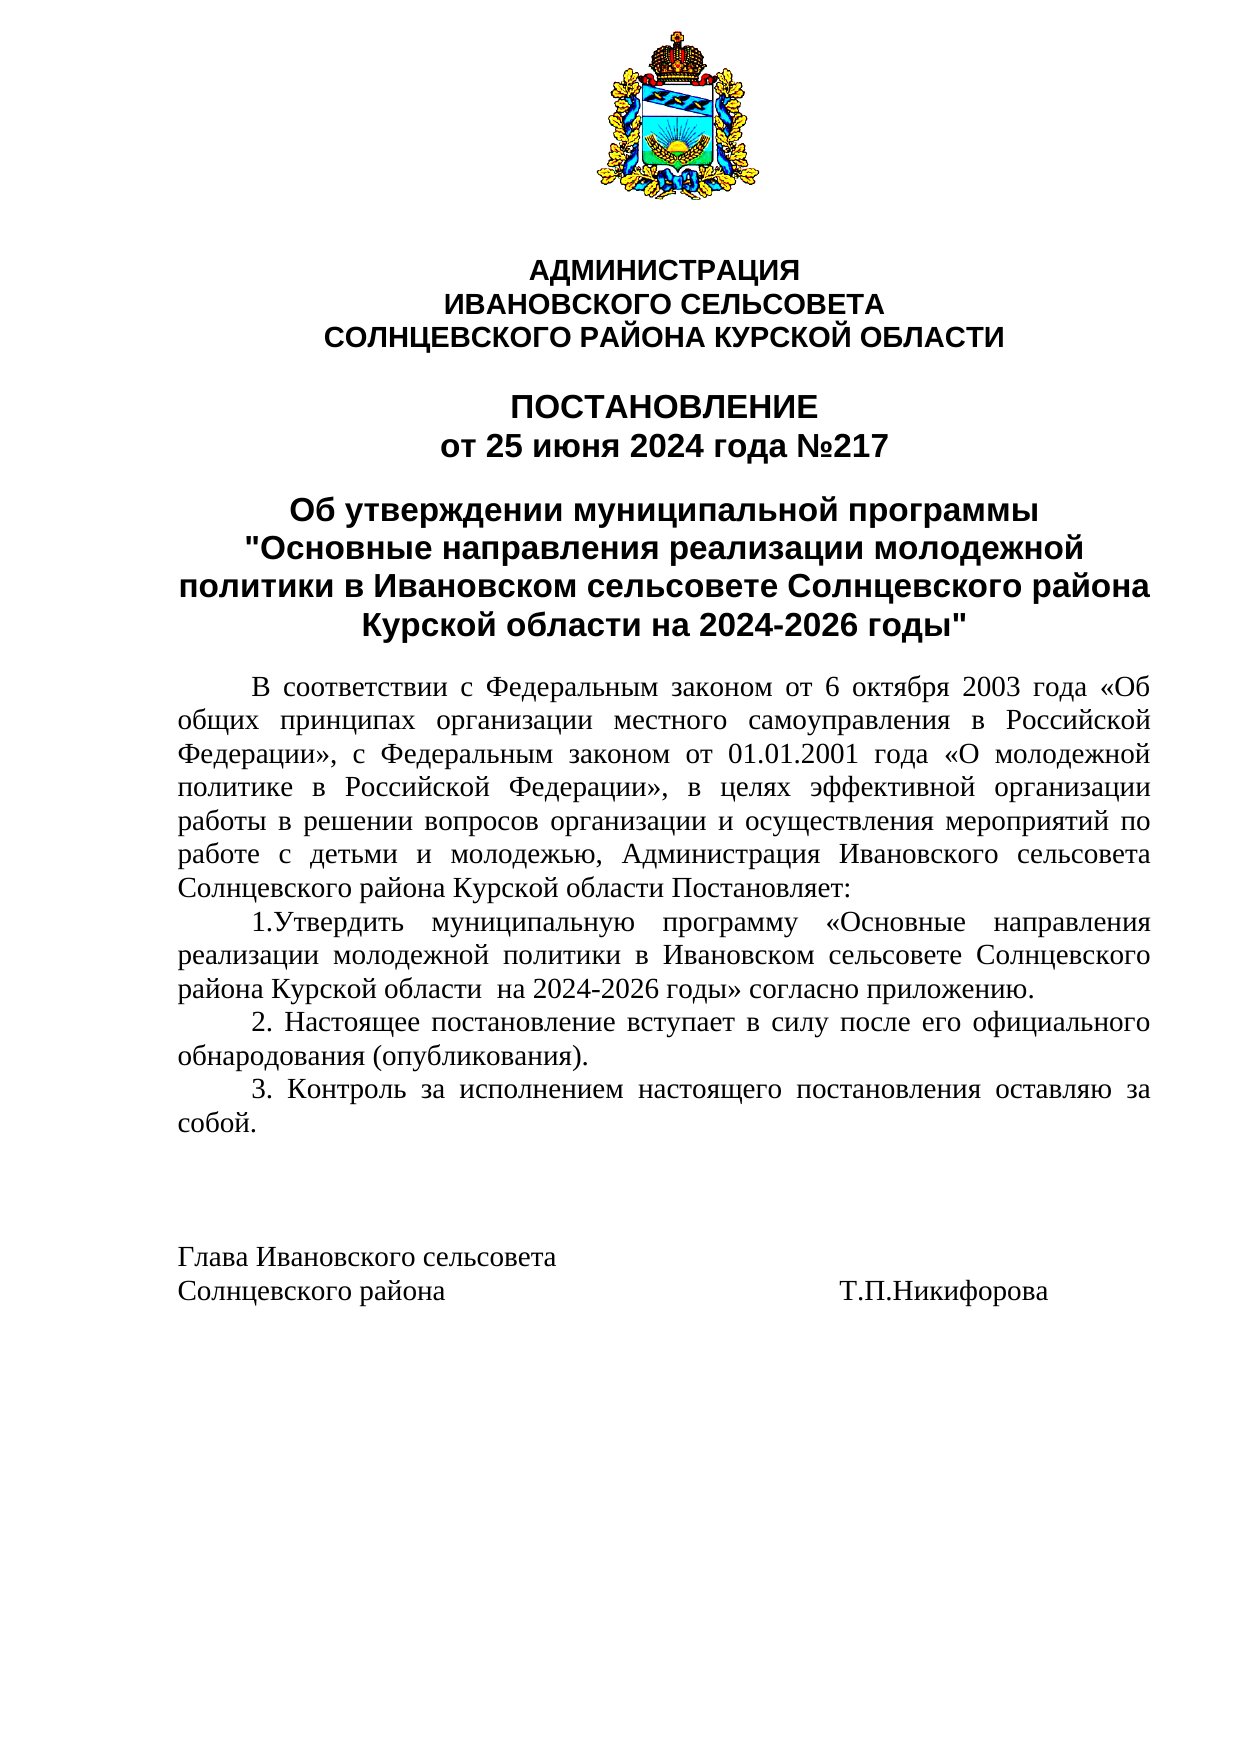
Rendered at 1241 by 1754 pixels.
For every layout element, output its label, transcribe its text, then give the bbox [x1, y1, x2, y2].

text "Основные направления реализации молодежной политики в Ивановском сельсовете Солнцевского района Курской области на 2024-2026 годы" [177, 528, 1152, 643]
text Солнцевского района Т.П.Никифорова [177, 1273, 1152, 1306]
text СОЛНЦЕВСКОГО РАЙОНА КУРСКОЙ ОБЛАСТИ [177, 320, 1152, 354]
text ИВАНОВСКОГО СЕЛЬСОВЕТА [177, 287, 1152, 320]
text ПОСТАНОВЛЕНИЕ [177, 387, 1152, 426]
text Об утверждении муниципальной программы [177, 490, 1152, 528]
text 3. Контроль за исполнением настоящего постановления оставляю за собой. [177, 1071, 1152, 1138]
text В соответствии с Федеральным законом от 6 октября 2003 года «Об общих принципах организации местного самоуправления в Российской Федерации», с Федеральным законом от 01.01.2001 года «О молодежной политике в Российской Федерации», в целях эффективной организации работы в решении вопросов организации и осуществления мероприятий по работе с детьми и молодежью, Администрация Ивановского сельсовета Солнцевского района Курской области Постановляет: [177, 669, 1152, 904]
text от 25 июня 2024 года №217 [177, 426, 1152, 464]
text Глава Ивановского сельсовета [177, 1239, 1152, 1273]
text АДМИНИСТРАЦИЯ [177, 253, 1152, 287]
text 1.Утвердить муниципальную программу «Основные направления реализации молодежной политики в Ивановском сельсовете Солнцевского района Курской области на 2024-2026 годы» согласно приложению. [177, 904, 1152, 1004]
text 2. Настоящее постановление вступает в силу после его официального обнародования (опубликования). [177, 1004, 1152, 1071]
